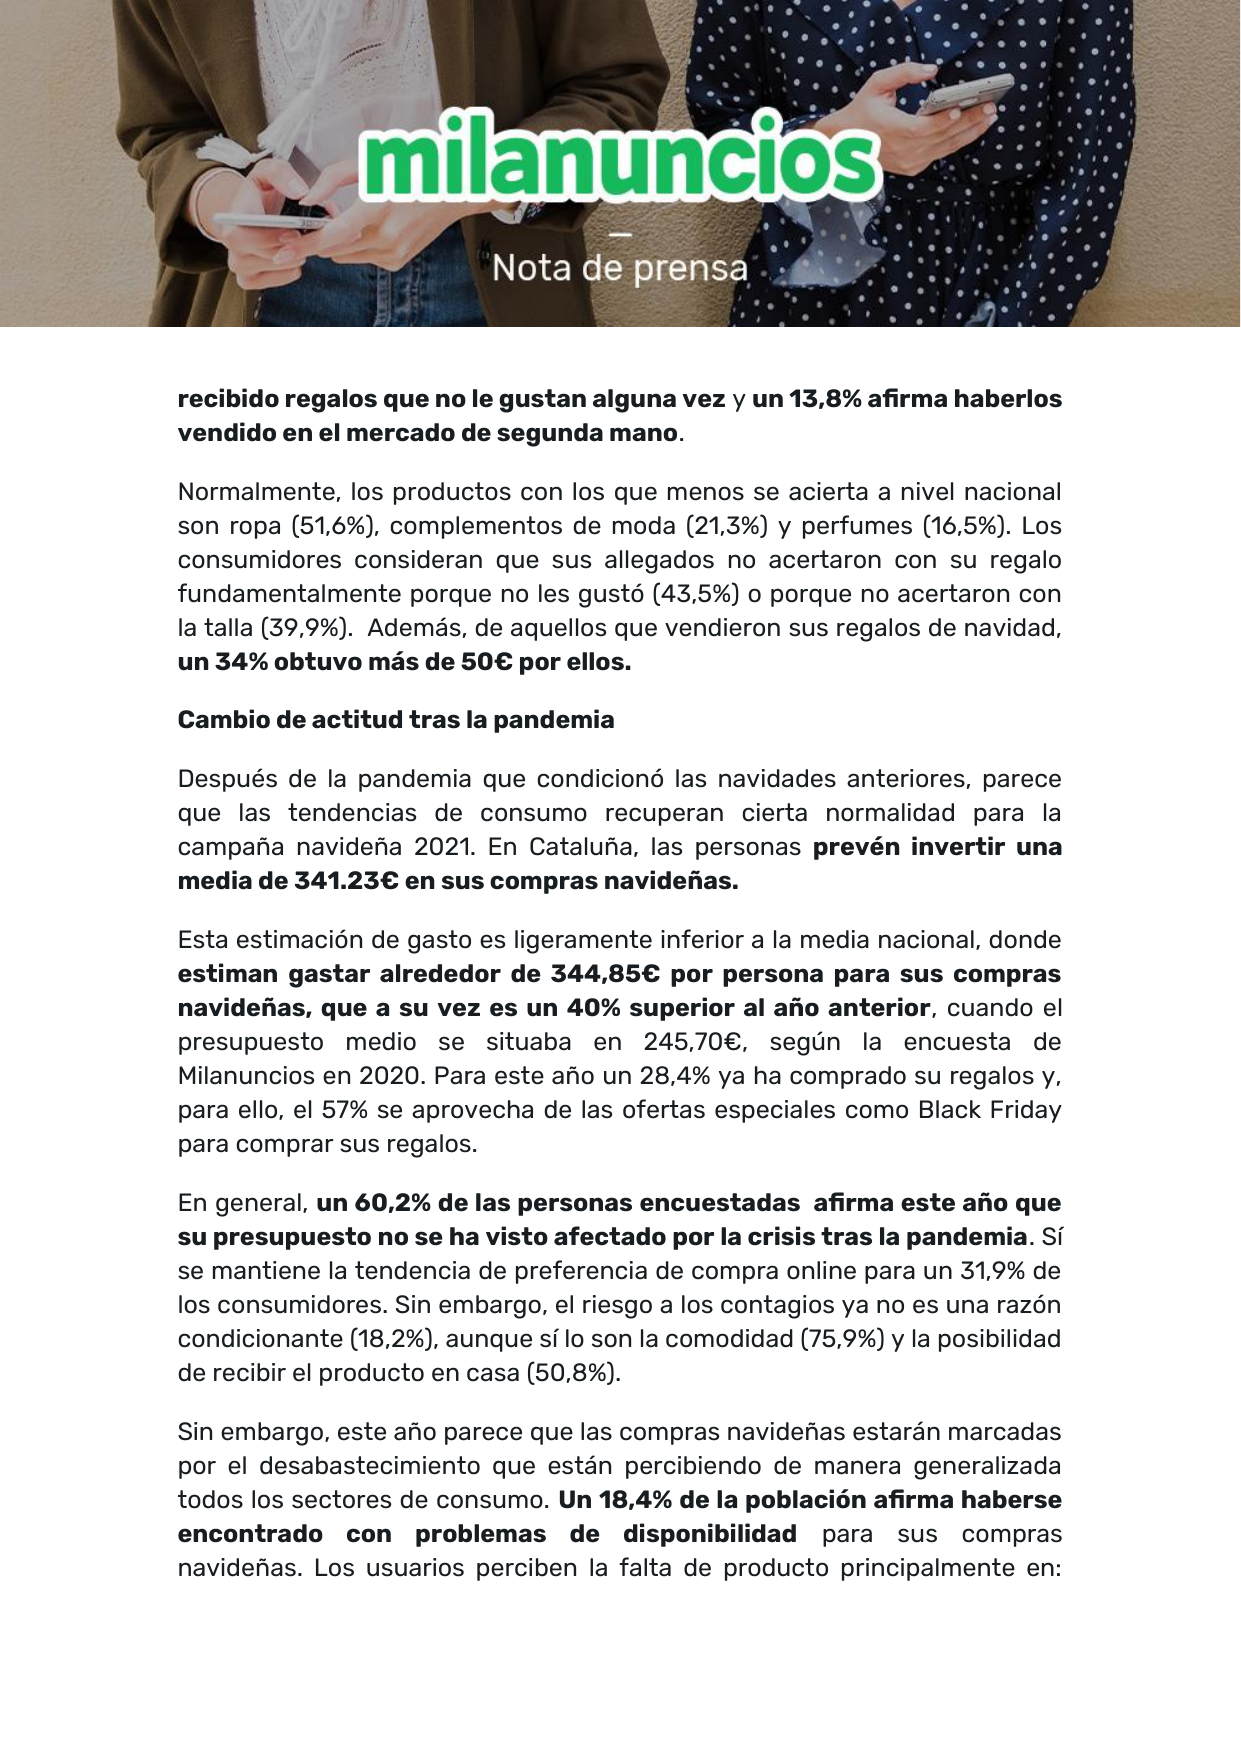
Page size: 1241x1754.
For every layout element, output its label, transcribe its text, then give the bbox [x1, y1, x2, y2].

text En general, un 60,2% de las personas encuestadas afirma este año que su presupuesto no se ha visto afectado por la crisis tras la pandemia. Sí se mantiene la tendencia de preferencia de compra online para un 31,9% de los consumidores. Sin embargo, el riesgo a los contagios ya no es una razón condicionante (18,2%), aunque sí lo son la comodidad (75,9%) y la posibilidad de recibir el producto en casa (50,8%). [177, 1188, 1063, 1387]
picture [0, 0, 1241, 327]
text Normalmente, los productos con los que menos se acierta a nivel nacional son ropa (51,6%), complementos de moda (21,3%) y perfumes (16,5%). Los consumidores consideran que sus allegados no acertaron con su regalo fundamentalmente porque no les gustó (43,5%) o porque no acertaron con la talla (39,9%). Además, de aquellos que vendieron sus regalos de navidad, un 34% obtuvo más de 50€ por ellos. [177, 477, 1063, 676]
text Después de la pandemia que condicionó las navidades anteriores, parece que las tendencias de consumo recuperan cierta normalidad para la campaña navideña 2021. En Cataluña, las personas prevén invertir una media de 341.23€ en sus compras navideñas. [177, 764, 1063, 896]
text Esta estimación de gasto es ligeramente inferior a la media nacional, donde estiman gastar alrededor de 344,85€ por persona para sus compras navideñas, que a su vez es un 40% superior al año anterior, cuando el presupuesto medio se situaba en 245,70€, según la encuesta de Milanuncios en 2020. Para este año un 28,4% ya ha comprado su regalos y, para ello, el 57% se aprovecha de las ofertas especiales como Black Friday para comprar sus regalos. [177, 925, 1063, 1159]
text Cambio de actitud tras la pandemia [177, 706, 1063, 735]
